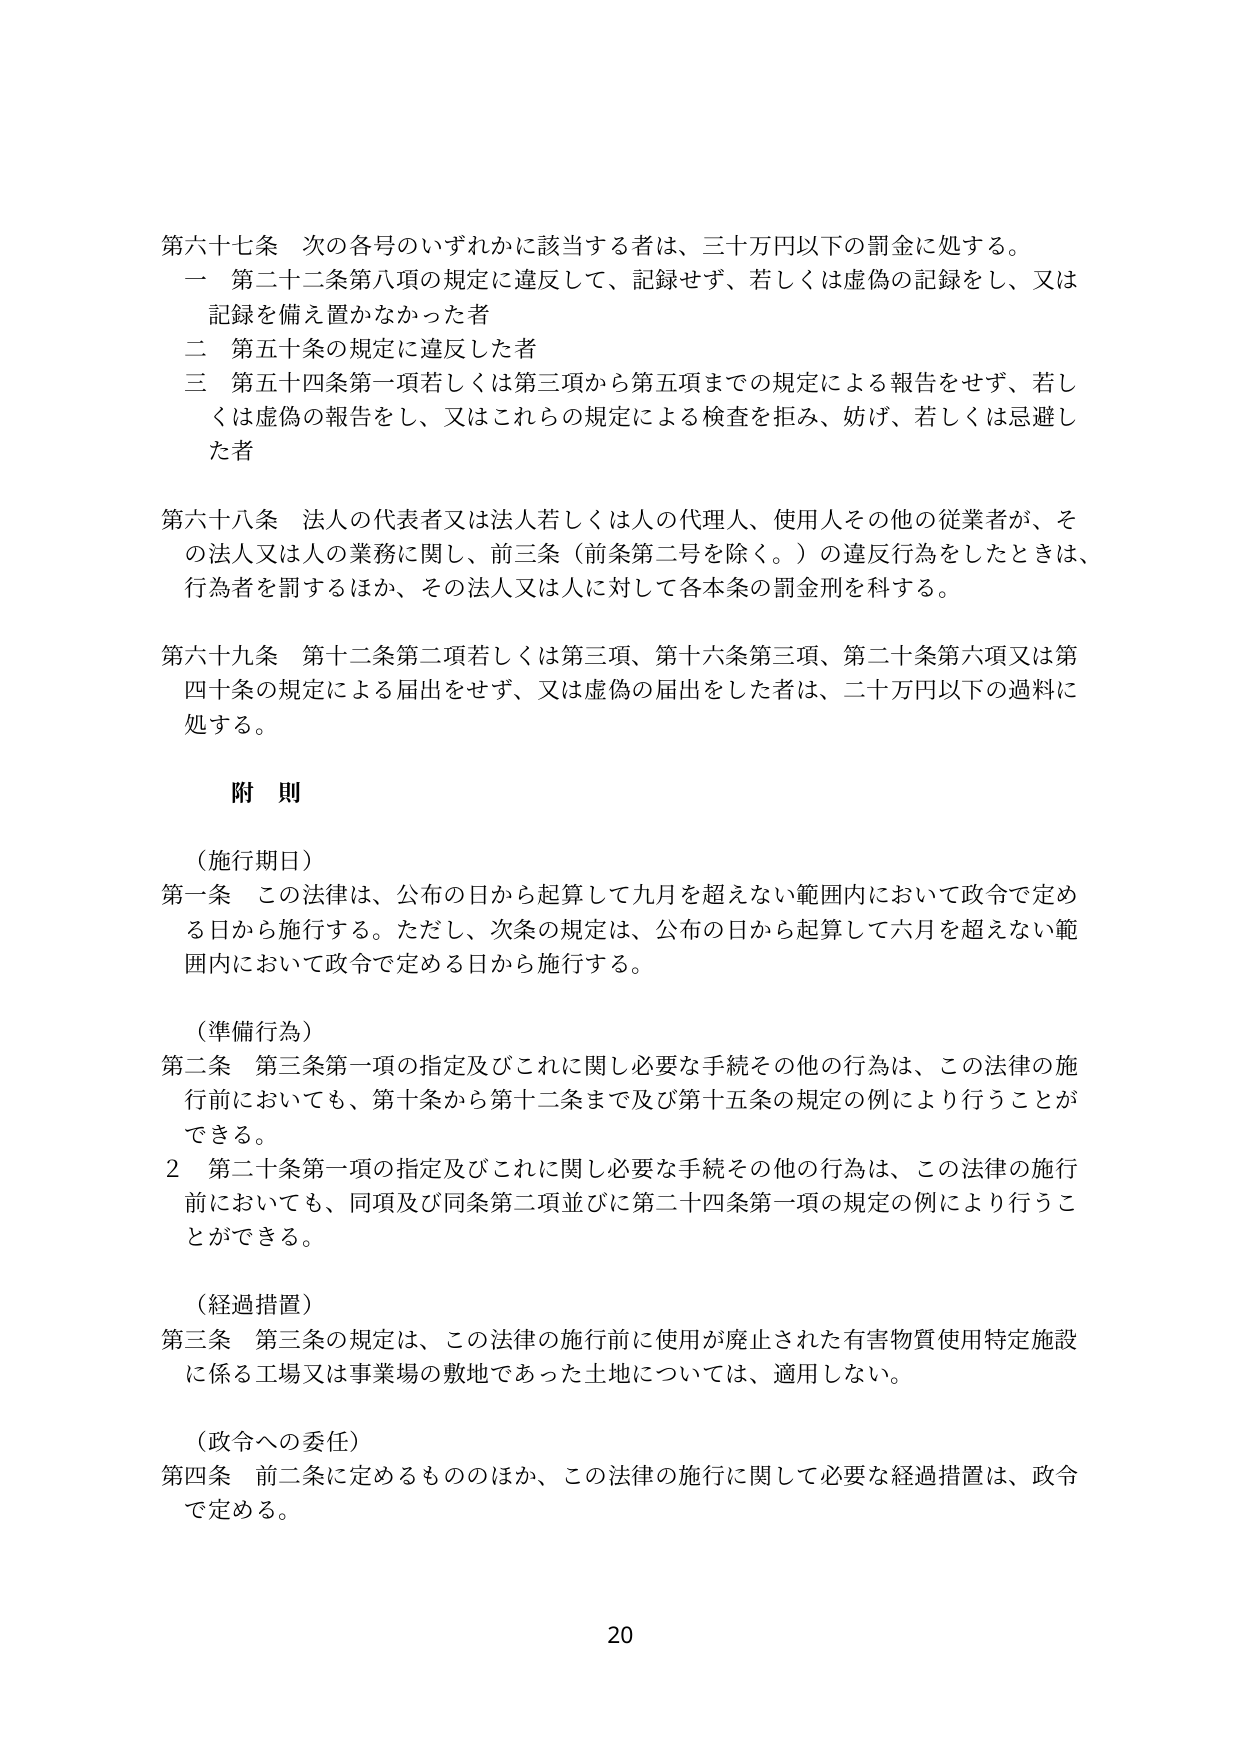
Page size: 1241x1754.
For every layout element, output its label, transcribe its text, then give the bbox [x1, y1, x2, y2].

text 附 則 [230, 774, 1079, 809]
text 第一条 この法律は、公布の日から起算して九月を超えない範囲内において政令で定める日から施行する。ただし、次条の規定は、公布の日から起算して六月を超えない範囲内において政令で定める日から施行する。 [161, 877, 1079, 979]
text 三 第五十四条第一項若しくは第三項から第五項までの規定による報告をせず、若しくは虚偽の報告をし、又はこれらの規定による検査を拒み、妨げ、若しくは忌避した者 [184, 364, 1079, 467]
text 第六十七条 次の各号のいずれかに該当する者は、三十万円以下の罰金に処する。 [161, 228, 1079, 262]
text （準備行為） [184, 1014, 1079, 1048]
text （経過措置） [184, 1287, 1079, 1321]
text ２ 第二十条第一項の指定及びこれに関し必要な手続その他の行為は、この法律の施行前においても、同項及び同条第二項並びに第二十四条第一項の規定の例により行うことができる。 [161, 1150, 1079, 1253]
text 二 第五十条の規定に違反した者 [184, 330, 1079, 364]
text 第三条 第三条の規定は、この法律の施行前に使用が廃止された有害物質使用特定施設に係る工場又は事業場の敷地であった土地については、適用しない。 [161, 1321, 1079, 1389]
text 第二条 第三条第一項の指定及びこれに関し必要な手続その他の行為は、この法律の施行前においても、第十条から第十二条まで及び第十五条の規定の例により行うことができる。 [161, 1048, 1079, 1150]
text 第四条 前二条に定めるもののほか、この法律の施行に関して必要な経過措置は、政令で定める。 [161, 1458, 1079, 1526]
text 第六十八条 法人の代表者又は法人若しくは人の代理人、使用人その他の従業者が、その法人又は人の業務に関し、前三条（前条第二号を除く。）の違反行為をしたときは、行為者を罰するほか、その法人又は人に対して各本条の罰金刑を科する。 [161, 501, 1079, 604]
text （政令への委任） [184, 1424, 1079, 1458]
text （施行期日） [184, 843, 1079, 877]
text 一 第二十二条第八項の規定に違反して、記録せず、若しくは虚偽の記録をし、又は記録を備え置かなかった者 [184, 262, 1079, 330]
text 第六十九条 第十二条第二項若しくは第三項、第十六条第三項、第二十条第六項又は第四十条の規定による届出をせず、又は虚偽の届出をした者は、二十万円以下の過料に処する。 [161, 638, 1079, 740]
